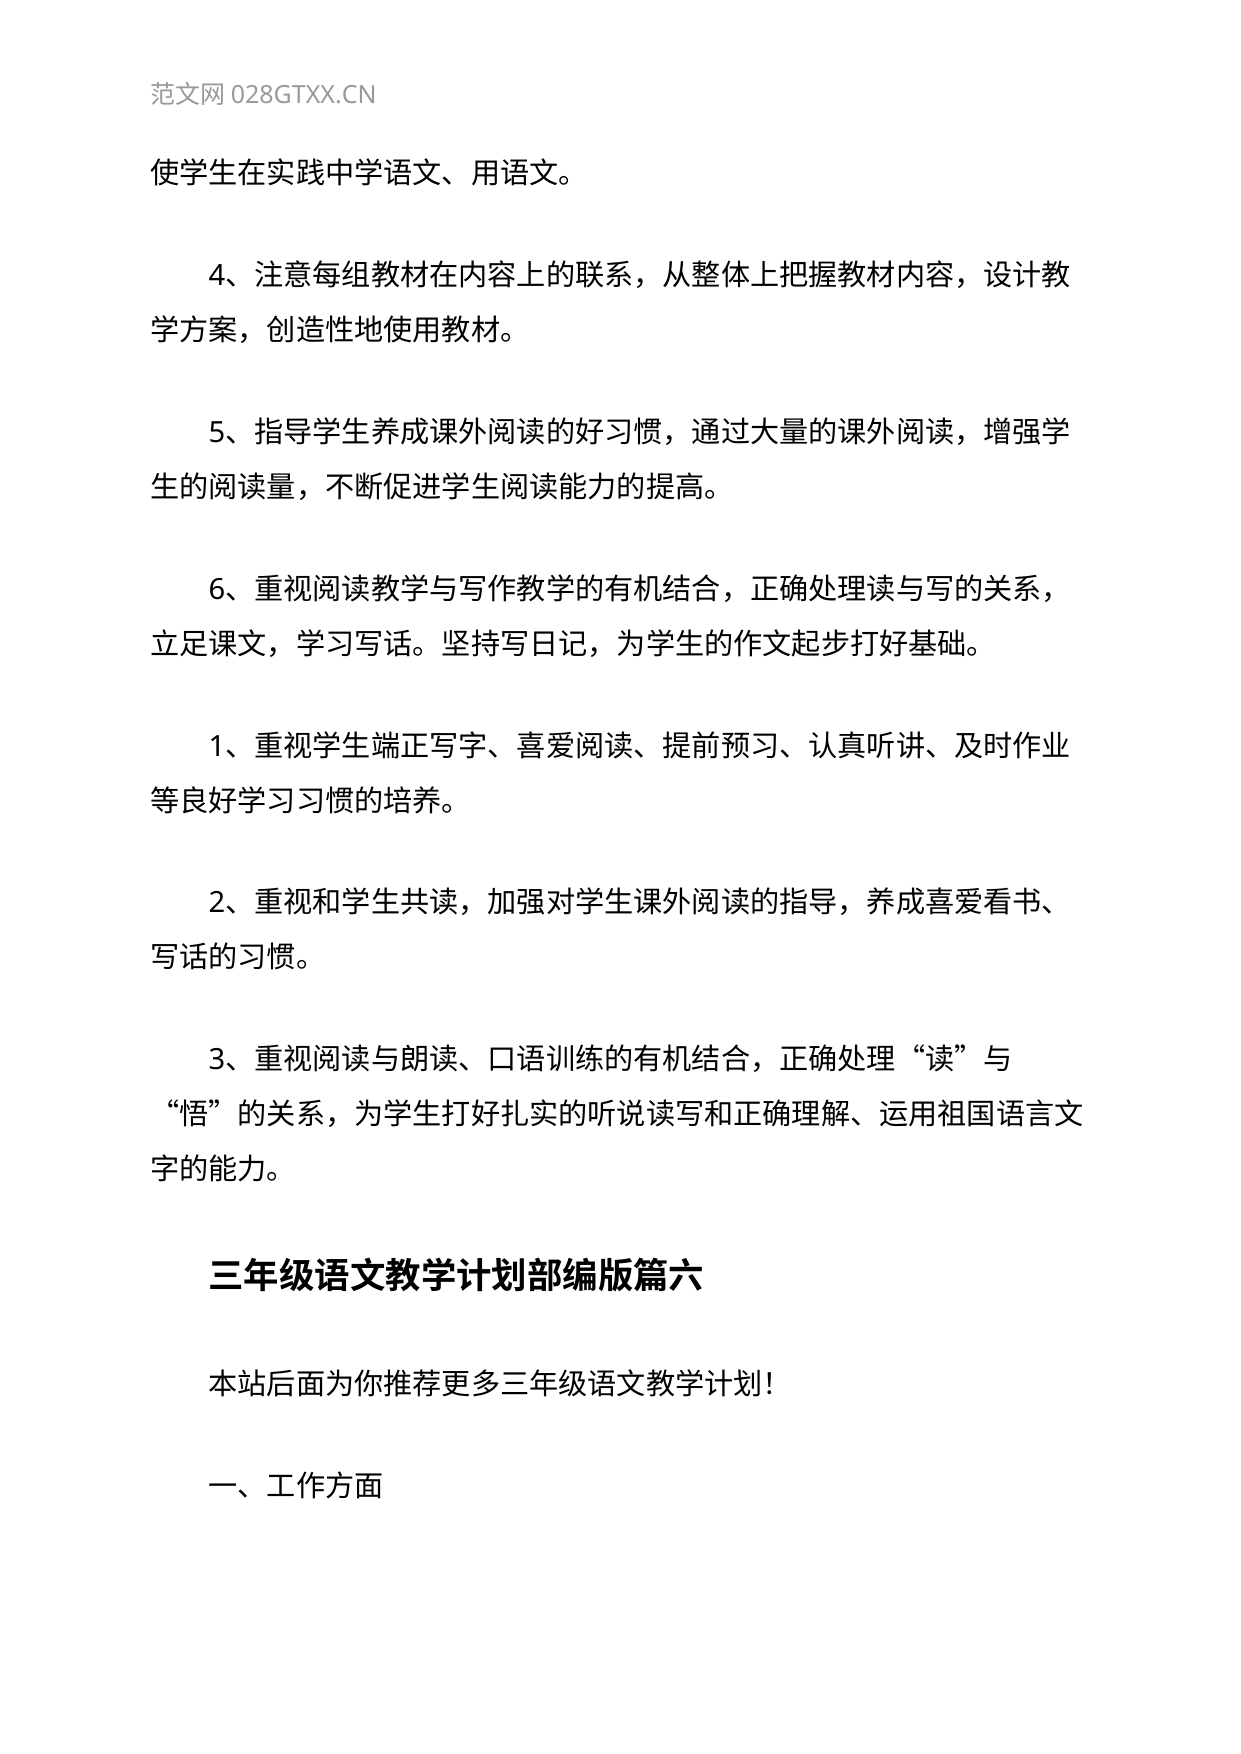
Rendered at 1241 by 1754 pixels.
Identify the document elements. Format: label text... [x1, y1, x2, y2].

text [150, 150, 1090, 192]
text 6、重视阅读教学与写作教学的有机结合，正确处理读与写的关系，立足课文，学习写话。坚持写日记，为学生的作文起步打好基础。 [150, 565, 1090, 663]
text 本站后面为你推荐更多三年级语文教学计划！ [150, 1361, 1090, 1403]
text 1、重视学生端正写字、喜爱阅读、提前预习、认真听讲、及时作业等良好学习习惯的培养。 [150, 722, 1090, 819]
text 5、指导学生养成课外阅读的好习惯，通过大量的课外阅读，增强学生的阅读量，不断促进学生阅读能力的提高。 [150, 408, 1090, 506]
text 2、重视和学生共读，加强对学生课外阅读的指导，养成喜爱看书、写话的习惯。 [150, 879, 1090, 976]
text 4、注意每组教材在内容上的联系，从整体上把握教材内容，设计教学方案，创造性地使用教材。 [150, 252, 1090, 349]
text 一、工作方面 [150, 1462, 1090, 1505]
text 3、重视阅读与朗读、口语训练的有机结合，正确处理“读”与“悟”的关系，为学生打好扎实的听说读写和正确理解、运用祖国语言文字的能力。 [150, 1036, 1090, 1188]
text 三年级语文教学计划部编版篇六 [150, 1247, 1090, 1298]
